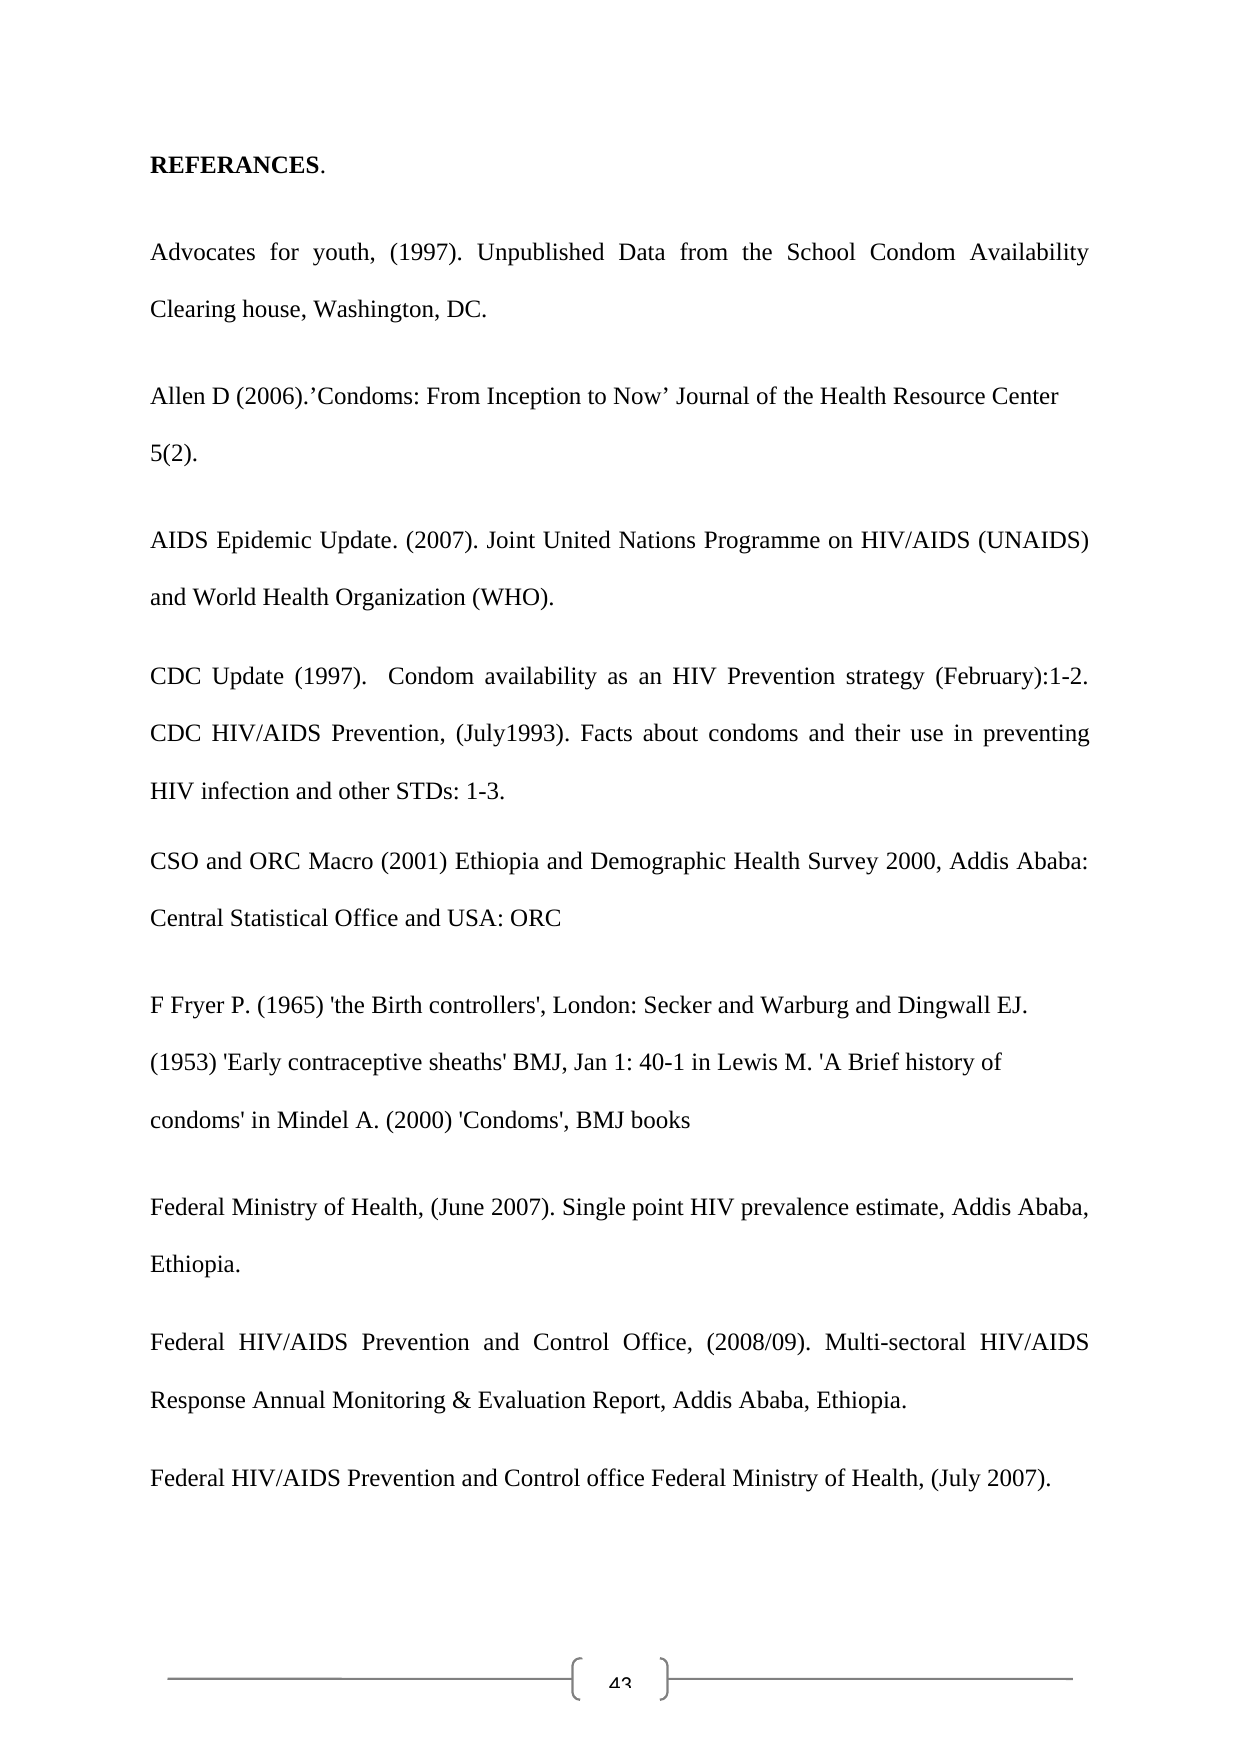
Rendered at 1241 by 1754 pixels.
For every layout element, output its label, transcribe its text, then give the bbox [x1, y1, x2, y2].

text Federal HIV/AIDS Prevention and Control Office, (2008/09). Multi-sectoral HIV/AIDS Response Annual Monitoring & Evaluation Report, Addis Ababa, Ethiopia. [150, 1327, 1090, 1414]
text F Fryer P. (1965) 'the Birth controllers', London: Secker and Warburg and Dingwall EJ. (1953) 'Early contraceptive sheaths' BMJ, Jan 1: 40-1 in Lewis M. 'A Brief history of condoms' in Mindel A. (2000) 'Condoms', BMJ books [150, 990, 1090, 1134]
text Federal Ministry of Health, (June 2007). Single point HIV prevalence estimate, Addis Ababa, Ethiopia. [150, 1192, 1090, 1278]
text CSO and ORC Macro (2001) Ethiopia and Demographic Health Survey 2000, Addis Ababa: Central Statistical Office and USA: ORC [150, 846, 1090, 932]
text Federal HIV/AIDS Prevention and Control office Federal Ministry of Health, (July 2007). [150, 1463, 1090, 1492]
text Allen D (2006).’Condoms: From Inception to Now’ Journal of the Health Resource Center 5(2). [150, 381, 1090, 467]
text CDC Update (1997). Condom availability as an HIV Prevention strategy (February):1-2. CDC HIV/AIDS Prevention, (July1993). Facts about condoms and their use in preventing HIV infection and other STDs: 1-3. [150, 661, 1090, 804]
text Advocates for youth, (1997). Unpublished Data from the School Condom Availability Clearing house, Washington, DC. [150, 237, 1090, 323]
text AIDS Epidemic Update. (2007). Joint United Nations Programme on HIV/AIDS (UNAIDS) and World Health Organization (WHO). [150, 525, 1090, 611]
text REFERANCES. [150, 150, 1090, 179]
